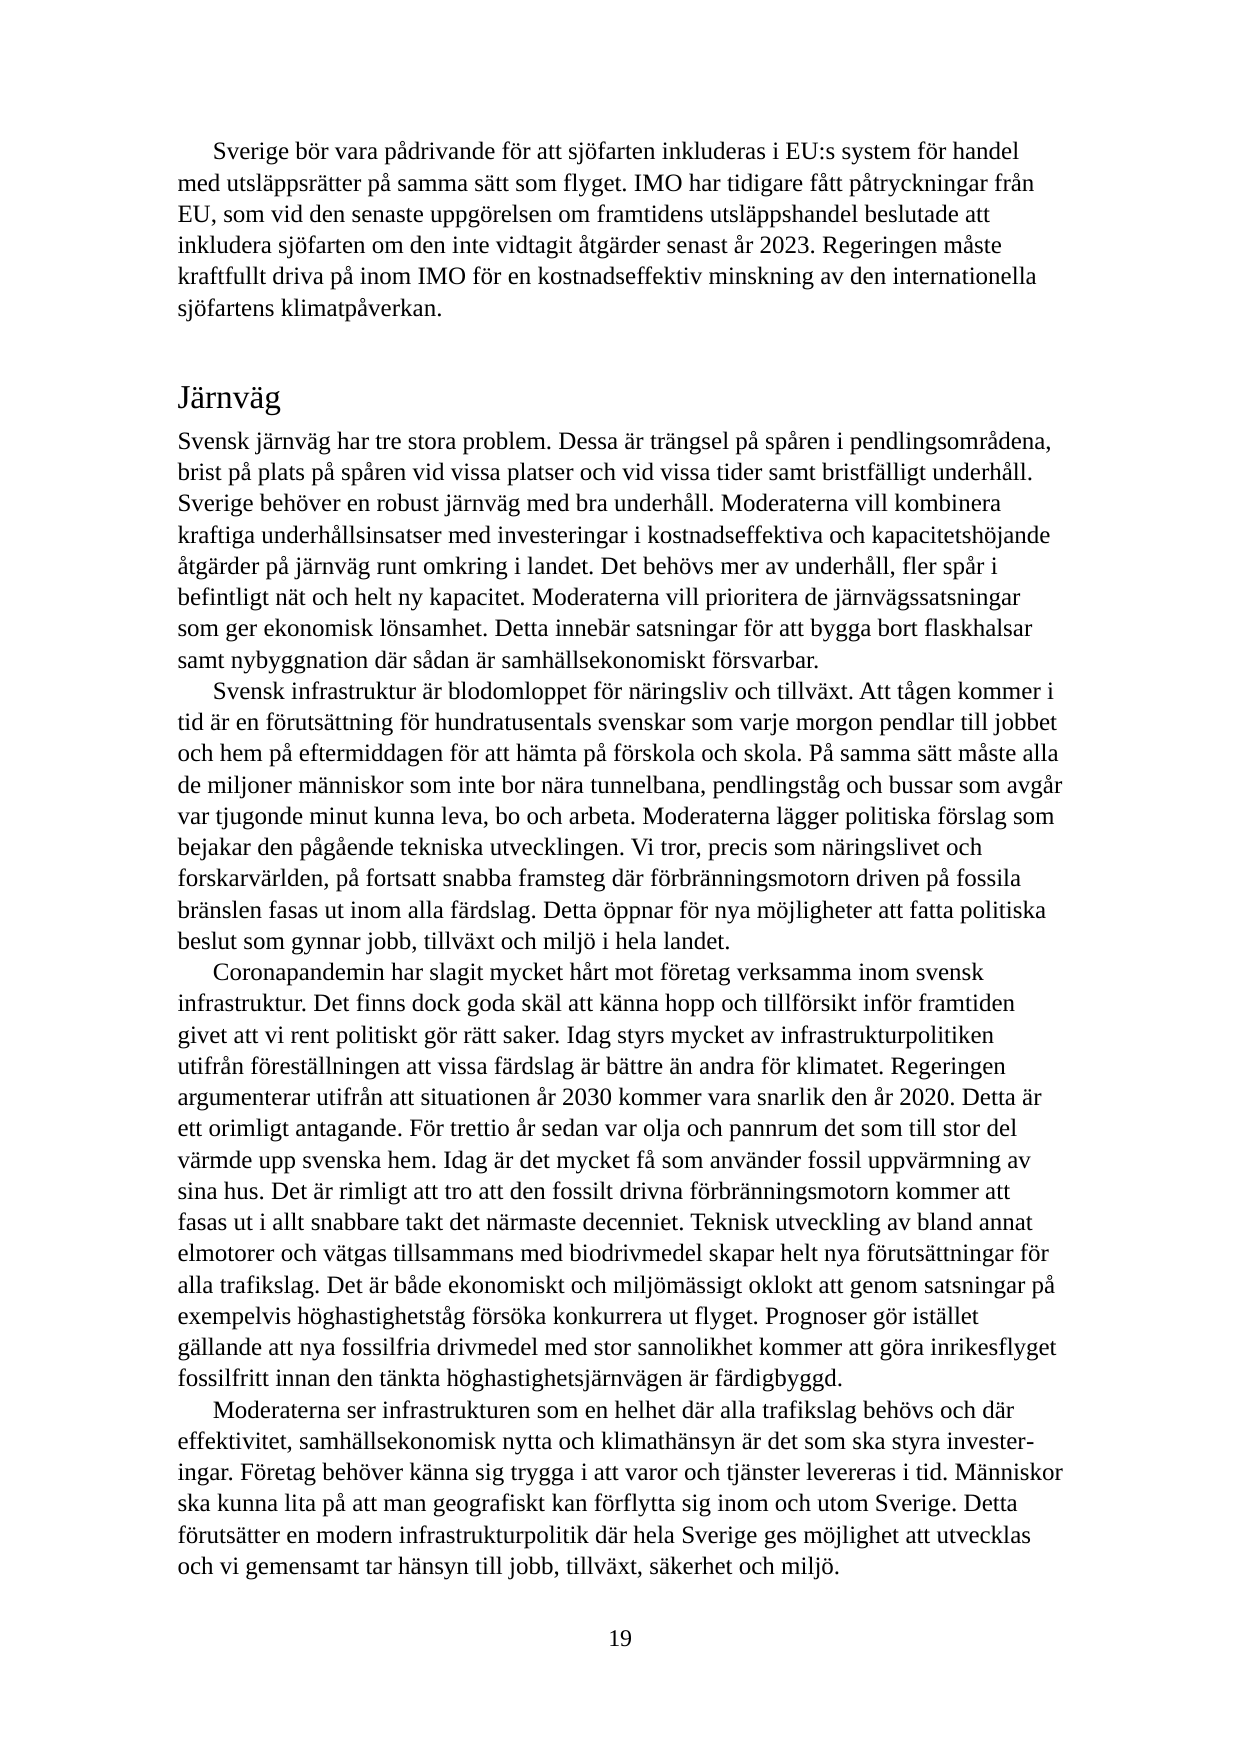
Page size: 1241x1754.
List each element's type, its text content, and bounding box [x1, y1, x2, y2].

text Sverige bör vara pådrivande för att sjöfarten inkluderas i EU:s system för handel med utsläppsrätter på samma sätt som flyget. IMO har tidigare fått påtryckningar från EU, som vid den senaste uppgörelsen om framtidens utsläppshandel beslutade att inkludera sjöfarten om den inte vidtagit åtgärder senast år 2023. Regeringen måste kraftfullt driva på inom IMO för en kostnadseffektiv minskning av den internationella sjöfartens klimatpåverkan. [177, 134, 1063, 321]
text Svensk järnväg har tre stora problem. Dessa är trängsel på spåren i pendlingsområdena, brist på plats på spåren vid vissa platser och vid vissa tider samt bristfälligt underhåll. Sverige behöver en robust järnväg med bra underhåll. Moderaterna vill kombinera kraftiga underhållsinsatser med investeringar i kostnadseffektiva och kapacitetshöjande åtgärder på järnväg runt omkring i landet. Det behövs mer av underhåll, fler spår i befintligt nät och helt ny kapacitet. Moderaterna vill prioritera de järnvägssatsningar som ger ekonomisk lönsamhet. Detta innebär satsningar för att bygga bort flaskhalsar samt nybyggnation där sådan är samhällsekonomiskt försvarbar. [177, 423, 1063, 673]
text Moderaterna ser infrastrukturen som en helhet där alla trafikslag behövs och där effektivitet, samhällsekonomisk nytta och klimathänsyn är det som ska styra investeringar. Företag behöver känna sig trygga i att varor och tjänster levereras i tid. Människor ska kunna lita på att man geografiskt kan förflytta sig inom och utom Sverige. Detta förutsätter en modern infrastrukturpolitik där hela Sverige ges möjlighet att utvecklas och vi gemensamt tar hänsyn till jobb, tillväxt, säkerhet och miljö. [177, 1392, 1063, 1580]
subtitle Järnväg [177, 384, 1063, 415]
text Coronapandemin har slagit mycket hårt mot företag verksamma inom svensk infrastruktur. Det finns dock goda skäl att känna hopp och tillförsikt inför framtiden givet att vi rent politiskt gör rätt saker. Idag styrs mycket av infrastrukturpolitiken utifrån föreställningen att vissa färdslag är bättre än andra för klimatet. Regeringen argumenterar utifrån att situationen år 2030 kommer vara snarlik den år 2020. Detta är ett orimligt antagande. För trettio år sedan var olja och pannrum det som till stor del värmde upp svenska hem. Idag är det mycket få som använder fossil uppvärmning av sina hus. Det är rimligt att tro att den fossilt drivna förbränningsmotorn kommer att fasas ut i allt snabbare takt det närmaste decenniet. Teknisk utveckling av bland annat elmotorer och vätgas tillsammans med biodrivmedel skapar helt nya förutsättningar för alla trafikslag. Det är både ekonomiskt och miljömässigt oklokt att genom satsningar på exempelvis höghastighetståg försöka konkurrera ut flyget. Prognoser gör istället gällande att nya fossilfria drivmedel med stor sannolikhet kommer att göra inrikesflyget fossilfritt innan den tänkta höghastighetsjärnvägen är färdigbyggd. [177, 955, 1063, 1392]
text Svensk infrastruktur är blodomloppet för näringsliv och tillväxt. Att tågen kommer i tid är en förutsättning för hundratusentals svenskar som varje morgon pendlar till jobbet och hem på eftermiddagen för att hämta på förskola och skola. På samma sätt måste alla de miljoner människor som inte bor nära tunnelbana, pendlingståg och bussar som avgår var tjugonde minut kunna leva, bo och arbeta. Moderaterna lägger politiska förslag som bejakar den pågående tekniska utvecklingen. Vi tror, precis som näringslivet och forskarvärlden, på fortsatt snabba framsteg där förbränningsmotorn driven på fossila bränslen fasas ut inom alla färdslag. Detta öppnar för nya möjligheter att fatta politiska beslut som gynnar jobb, tillväxt och miljö i hela landet. [177, 673, 1063, 955]
